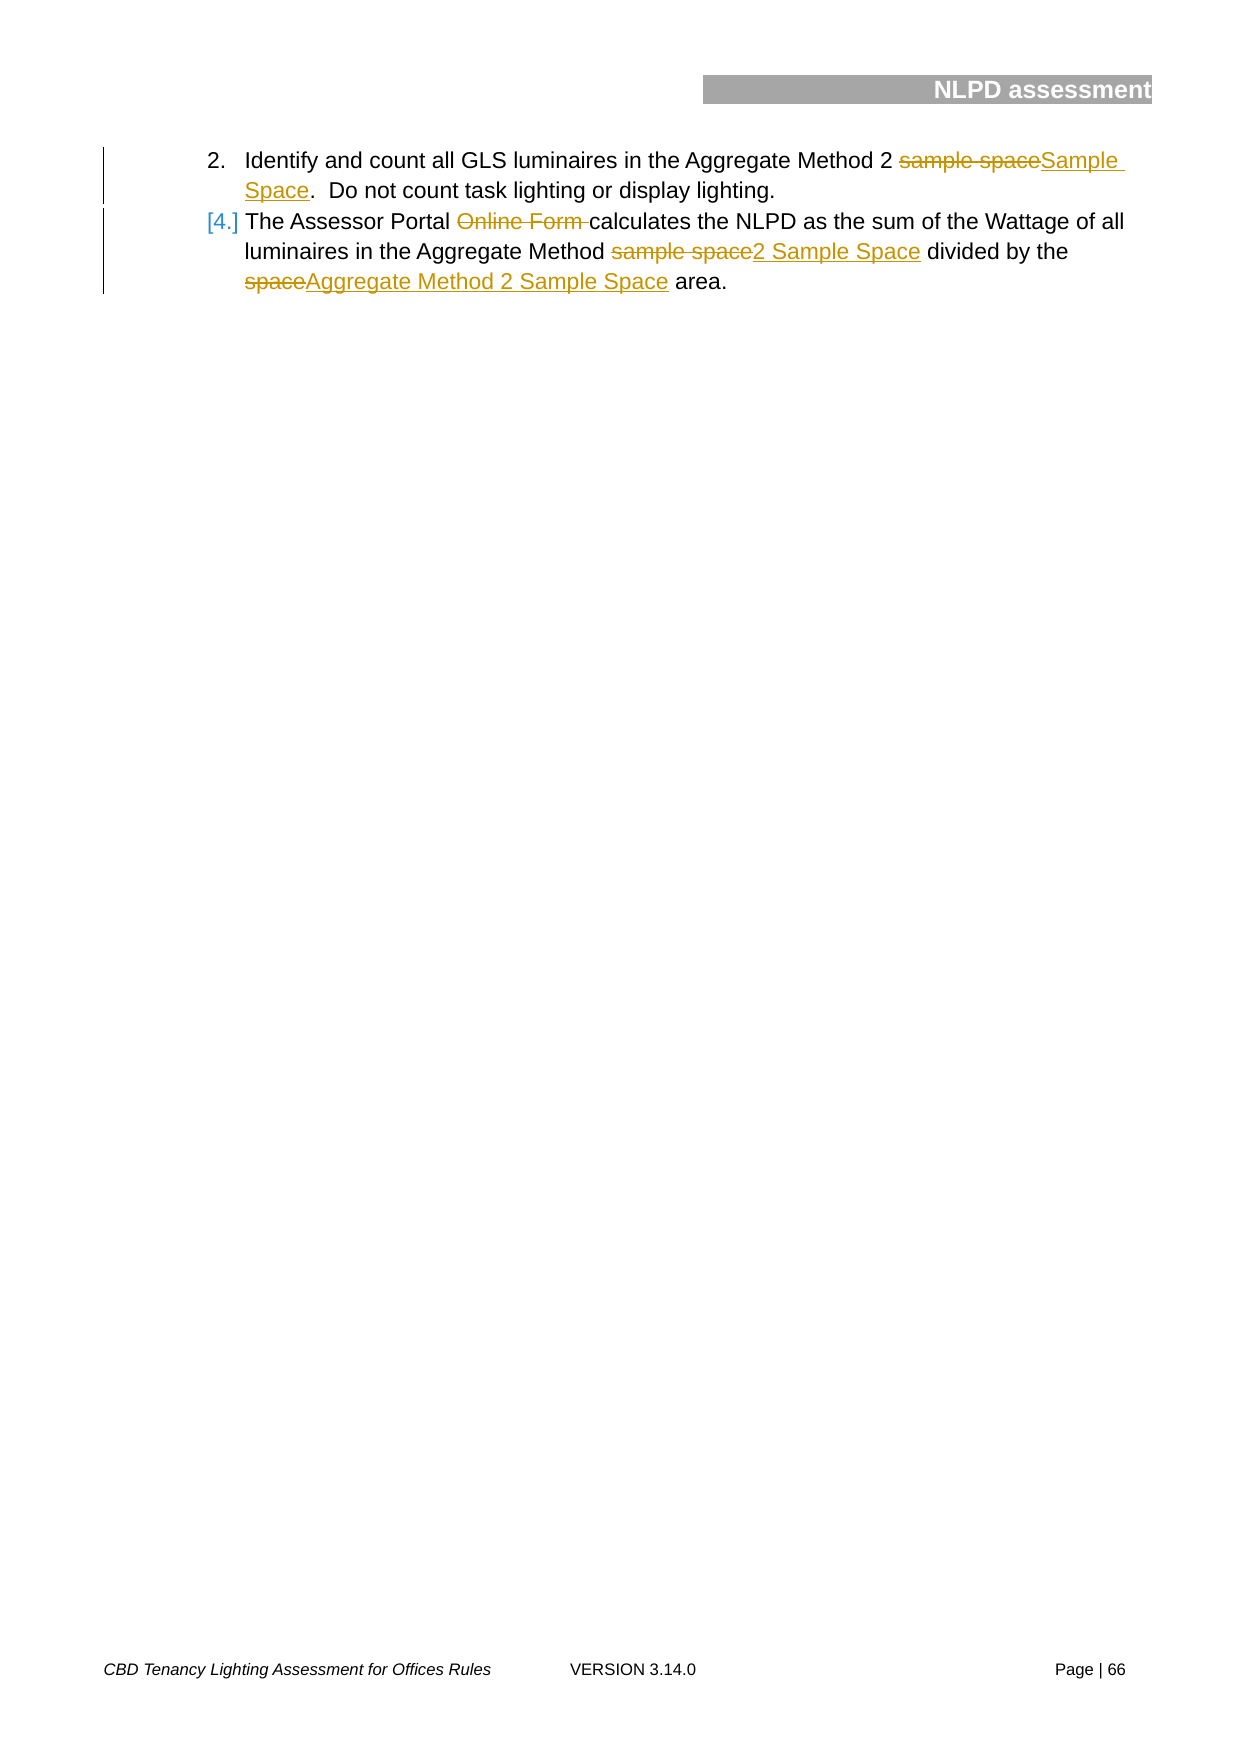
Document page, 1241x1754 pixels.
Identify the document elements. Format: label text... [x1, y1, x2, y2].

list The Assessor Portal calculates the NLPD as the sum of the Wattage of all luminaires in the Aggregate Method divided by the area. [207, 208, 1152, 294]
list Identify and count all GLS luminaires in the Aggregate Method 2 . Do not count task lighting or display lighting. [207, 147, 1152, 204]
